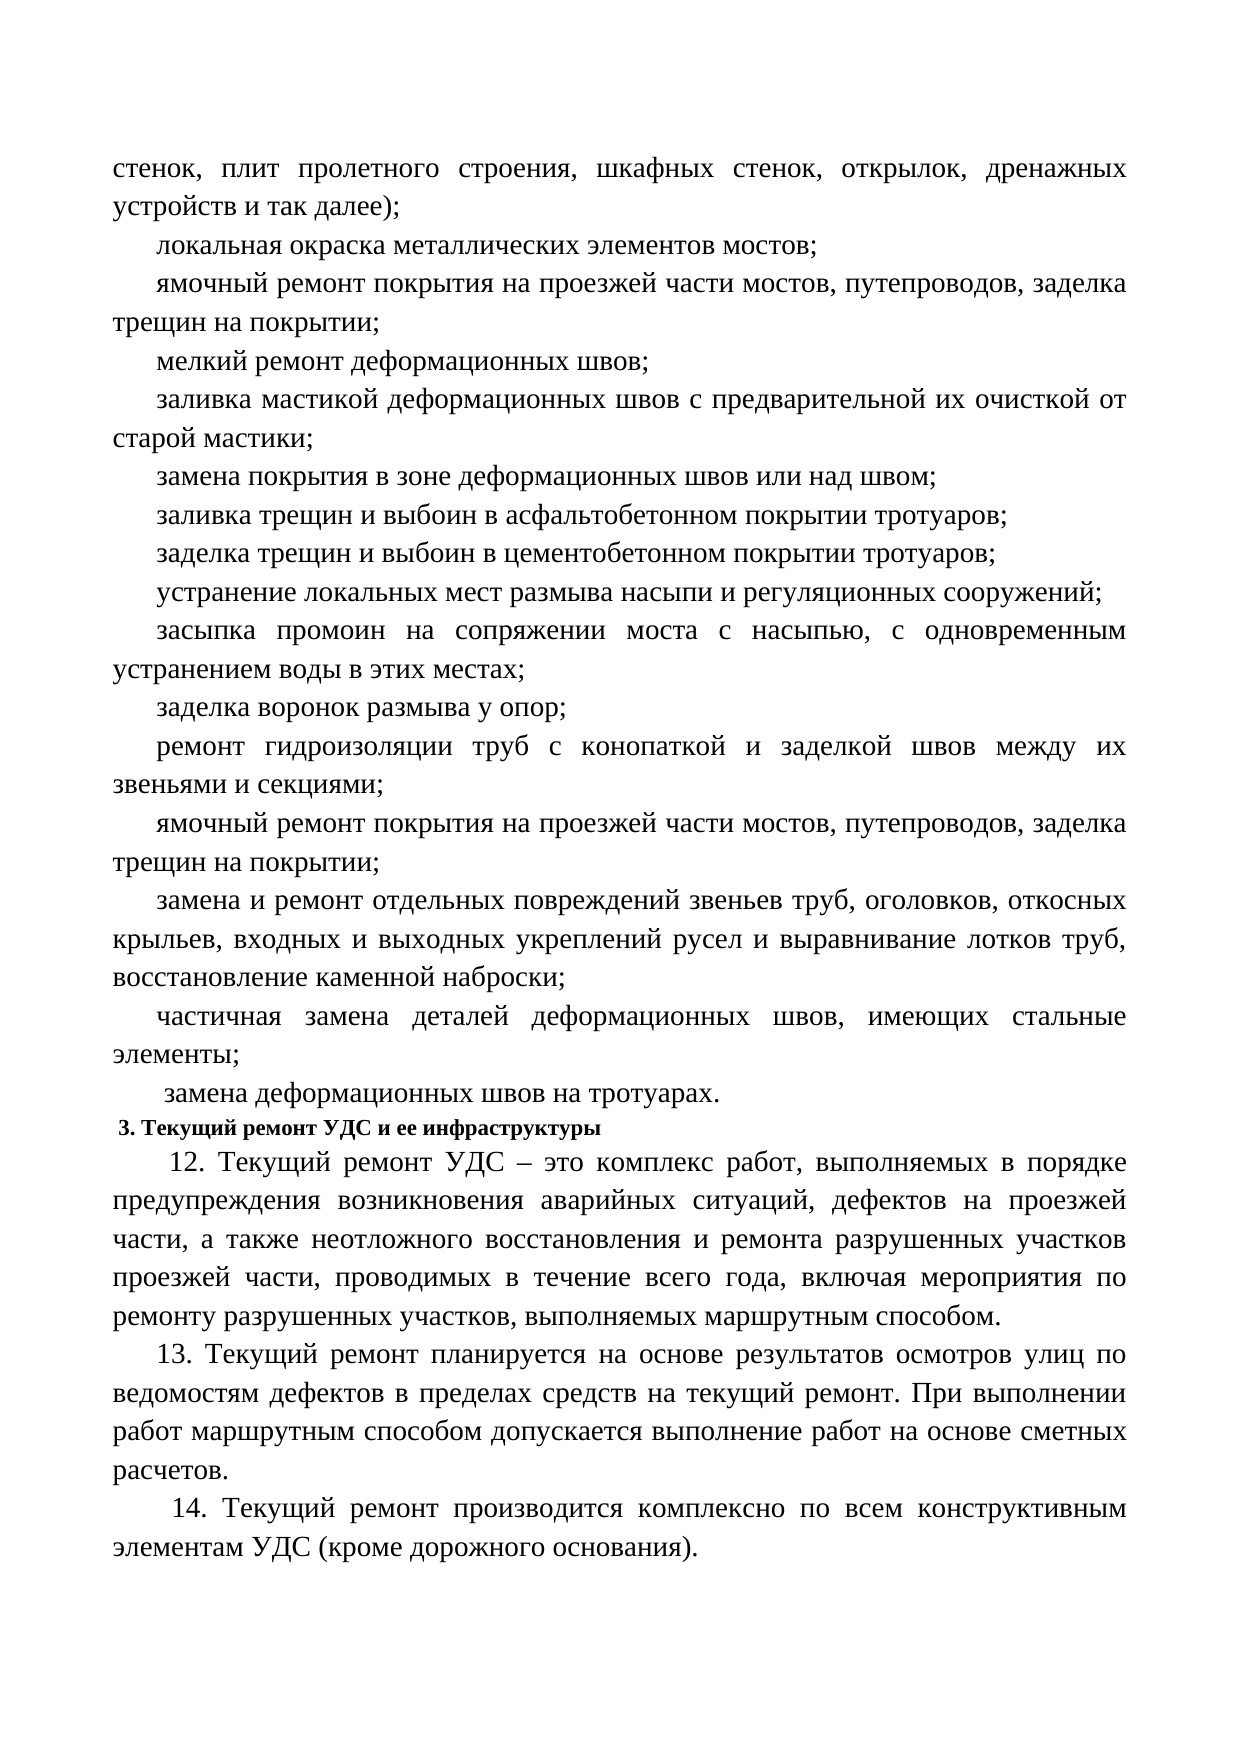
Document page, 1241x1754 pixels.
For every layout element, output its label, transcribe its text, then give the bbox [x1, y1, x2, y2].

text замена покрытия в зоне деформационных швов или над швом; [112, 458, 1128, 492]
text ремонт гидроизоляции труб с конопаткой и заделкой швов между их звеньями и секциями; [112, 728, 1128, 800]
text 14. Текущий ремонт производится комплексно по всем конструктивным элементам УДС (кроме дорожного основания). [112, 1491, 1128, 1563]
text 13. Текущий ремонт планируется на основе результатов осмотров улиц по ведомостям дефектов в пределах средств на текущий ремонт. При выполнении работ маршрутным способом допускается выполнение работ на основе сметных расчетов. [112, 1336, 1128, 1486]
text замена деформационных швов на тротуарах. [112, 1075, 1128, 1108]
text 12. Текущий ремонт УДС – это комплекс работ, выполняемых в порядке предупреждения возникновения аварийных ситуаций, дефектов на проезжей части, а также неотложного восстановления и ремонта разрушенных участков проезжей части, проводимых в течение всего года, включая мероприятия по ремонту разрушенных участков, выполняемых маршрутным способом. [112, 1144, 1128, 1331]
text заделка воронок размыва у опор; [112, 689, 1128, 723]
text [112, 150, 1128, 222]
text частичная замена деталей деформационных швов, имеющих стальные элементы; [112, 998, 1128, 1070]
text мелкий ремонт деформационных швов; [112, 343, 1128, 376]
text устранение локальных мест размыва насыпи и регуляционных сооружений; [112, 574, 1128, 607]
text засыпка промоин на сопряжении моста с насыпью, с одновременным устранением воды в этих местах; [112, 612, 1128, 684]
text заливка мастикой деформационных швов с предварительной их очисткой от старой мастики; [112, 381, 1128, 453]
text заделка трещин и выбоин в цементобетонном покрытии тротуаров; [112, 535, 1128, 569]
text замена и ремонт отдельных повреждений звеньев труб, оголовков, откосных крыльев, входных и выходных укреплений русел и выравнивание лотков труб, восстановление каменной наброски; [112, 882, 1128, 993]
text локальная окраска металлических элементов мостов; [112, 227, 1128, 261]
text ямочный ремонт покрытия на проезжей части мостов, путепроводов, заделка трещин на покрытии; [112, 266, 1128, 338]
text заливка трещин и выбоин в асфальтобетонном покрытии тротуаров; [112, 497, 1128, 530]
text 3. Текущий ремонт УДС и ее инфраструктуры [112, 1113, 1128, 1140]
text ямочный ремонт покрытия на проезжей части мостов, путепроводов, заделка трещин на покрытии; [112, 805, 1128, 877]
